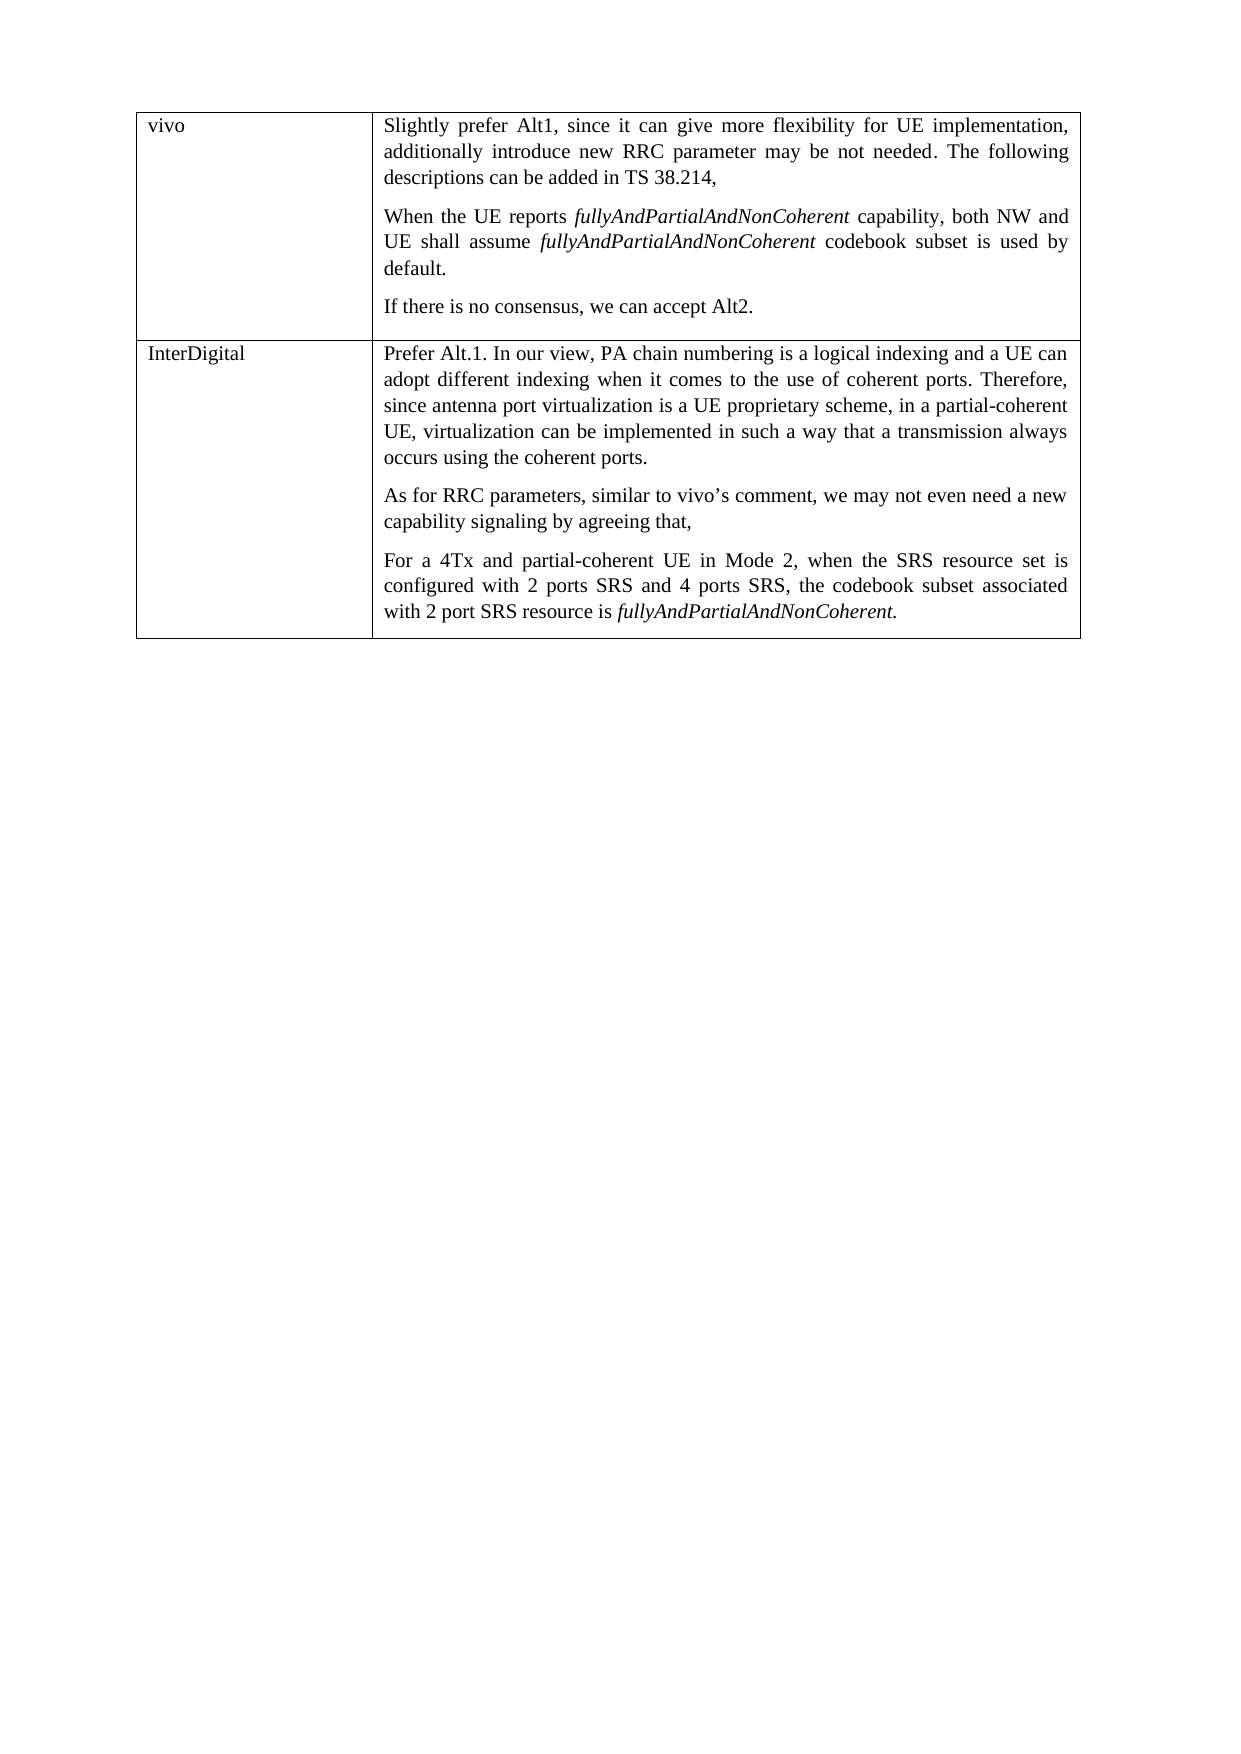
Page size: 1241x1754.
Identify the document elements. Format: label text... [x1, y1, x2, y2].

table_cell InterDigital [137, 341, 372, 638]
table_cell Prefer Alt.1. In our view, PA chain numbering is a logical indexing and a UE can adopt different indexing when it comes to the use of coherent ports. Therefore, since antenna port virtualization is a UE proprietary scheme, in a partial-coherent UE, virtualization can be implemented in such a way that a transmission always occurs using the coherent ports. As for RRC parameters, similar to vivo’s comment, we may not even need a new capability signaling by agreeing that, For a 4Tx and partial-coherent UE in Mode 2, when the SRS resource set is configured with 2 ports SRS and 4 ports SRS, the codebook subset associated with 2 port SRS resource is fullyAndPartialAndNonCoherent. [373, 341, 1080, 638]
table_cell Slightly prefer Alt1, since it can give more flexibility for UE implementation, additionally introduce new RRC parameter may be not needed. The following descriptions can be added in TS 38.214, When the UE reports fullyAndPartialAndNonCoherent capability, both NW and UE shall assume fullyAndPartialAndNonCoherent codebook subset is used by default. If there is no consensus, we can accept Alt2. [373, 113, 1080, 340]
table_cell vivo [137, 113, 372, 340]
